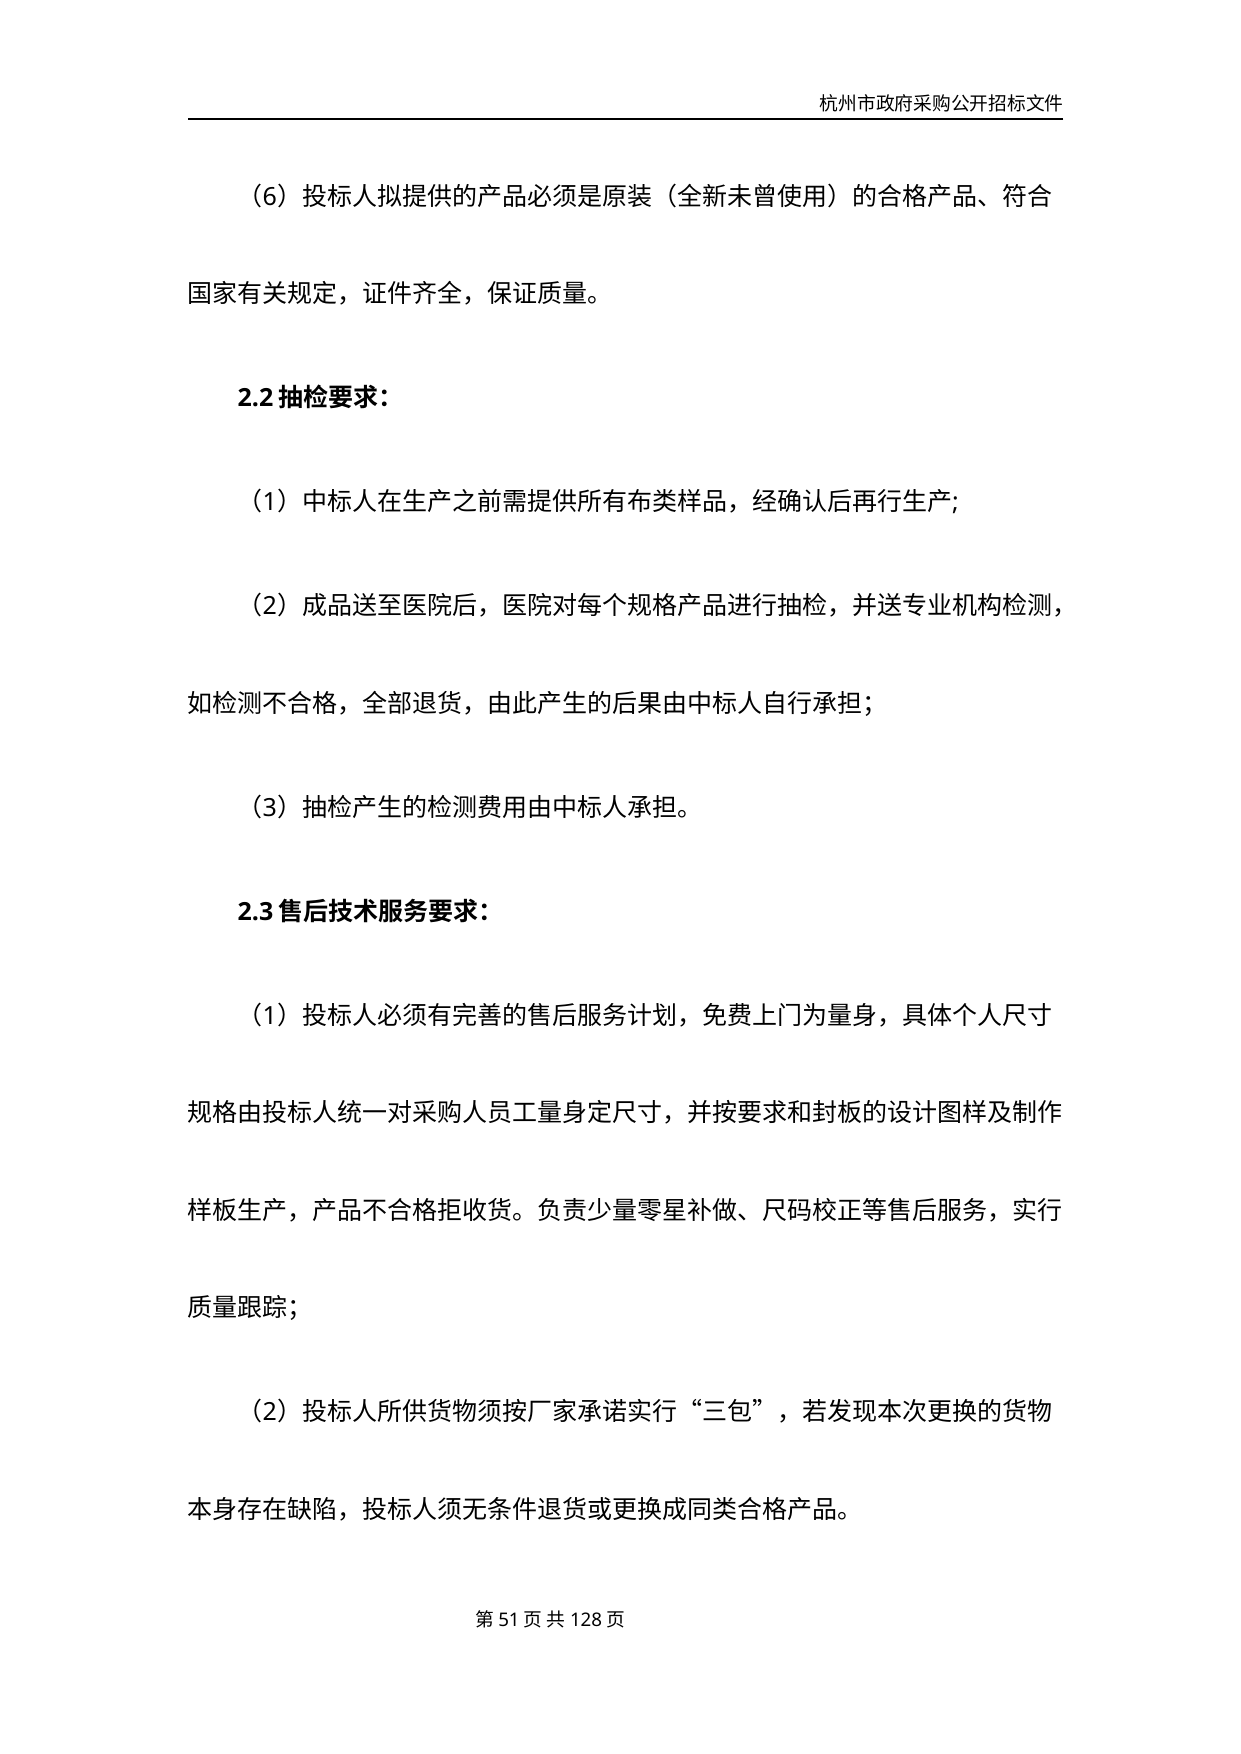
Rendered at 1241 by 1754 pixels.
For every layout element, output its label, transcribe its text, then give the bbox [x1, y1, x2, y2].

list 投标人拟提供的产品必须是原装（全新未曾使用）的合格产品、符合国家有关规定，证件齐全，保证质量。 [187, 162, 1063, 324]
list 投标人必须有完善的售后服务计划，免费上门为量身，具体个人尺寸规格由投标人统一对采购人员工量身定尺寸，并按要求和封板的设计图样及制作样板生产，产品不合格拒收货。负责少量零星补做、尺码校正等售后服务，实行质量跟踪； [187, 981, 1063, 1338]
list 投标人所供货物须按厂家承诺实行“三包”，若发现本次更换的货物本身存在缺陷，投标人须无条件退货或更换成同类合格产品。 [187, 1377, 1063, 1540]
text （3）抽检产生的检测费用由中标人承担。 [187, 773, 1063, 838]
text （1）中标人在生产之前需提供所有布类样品，经确认后再行生产; [187, 467, 1063, 532]
text 2.2抽检要求： [187, 363, 1063, 428]
text （2）成品送至医院后，医院对每个规格产品进行抽检，并送专业机构检测，如检测不合格，全部退货，由此产生的后果由中标人自行承担； [187, 571, 1063, 734]
text 2.3售后技术服务要求： [187, 877, 1063, 942]
